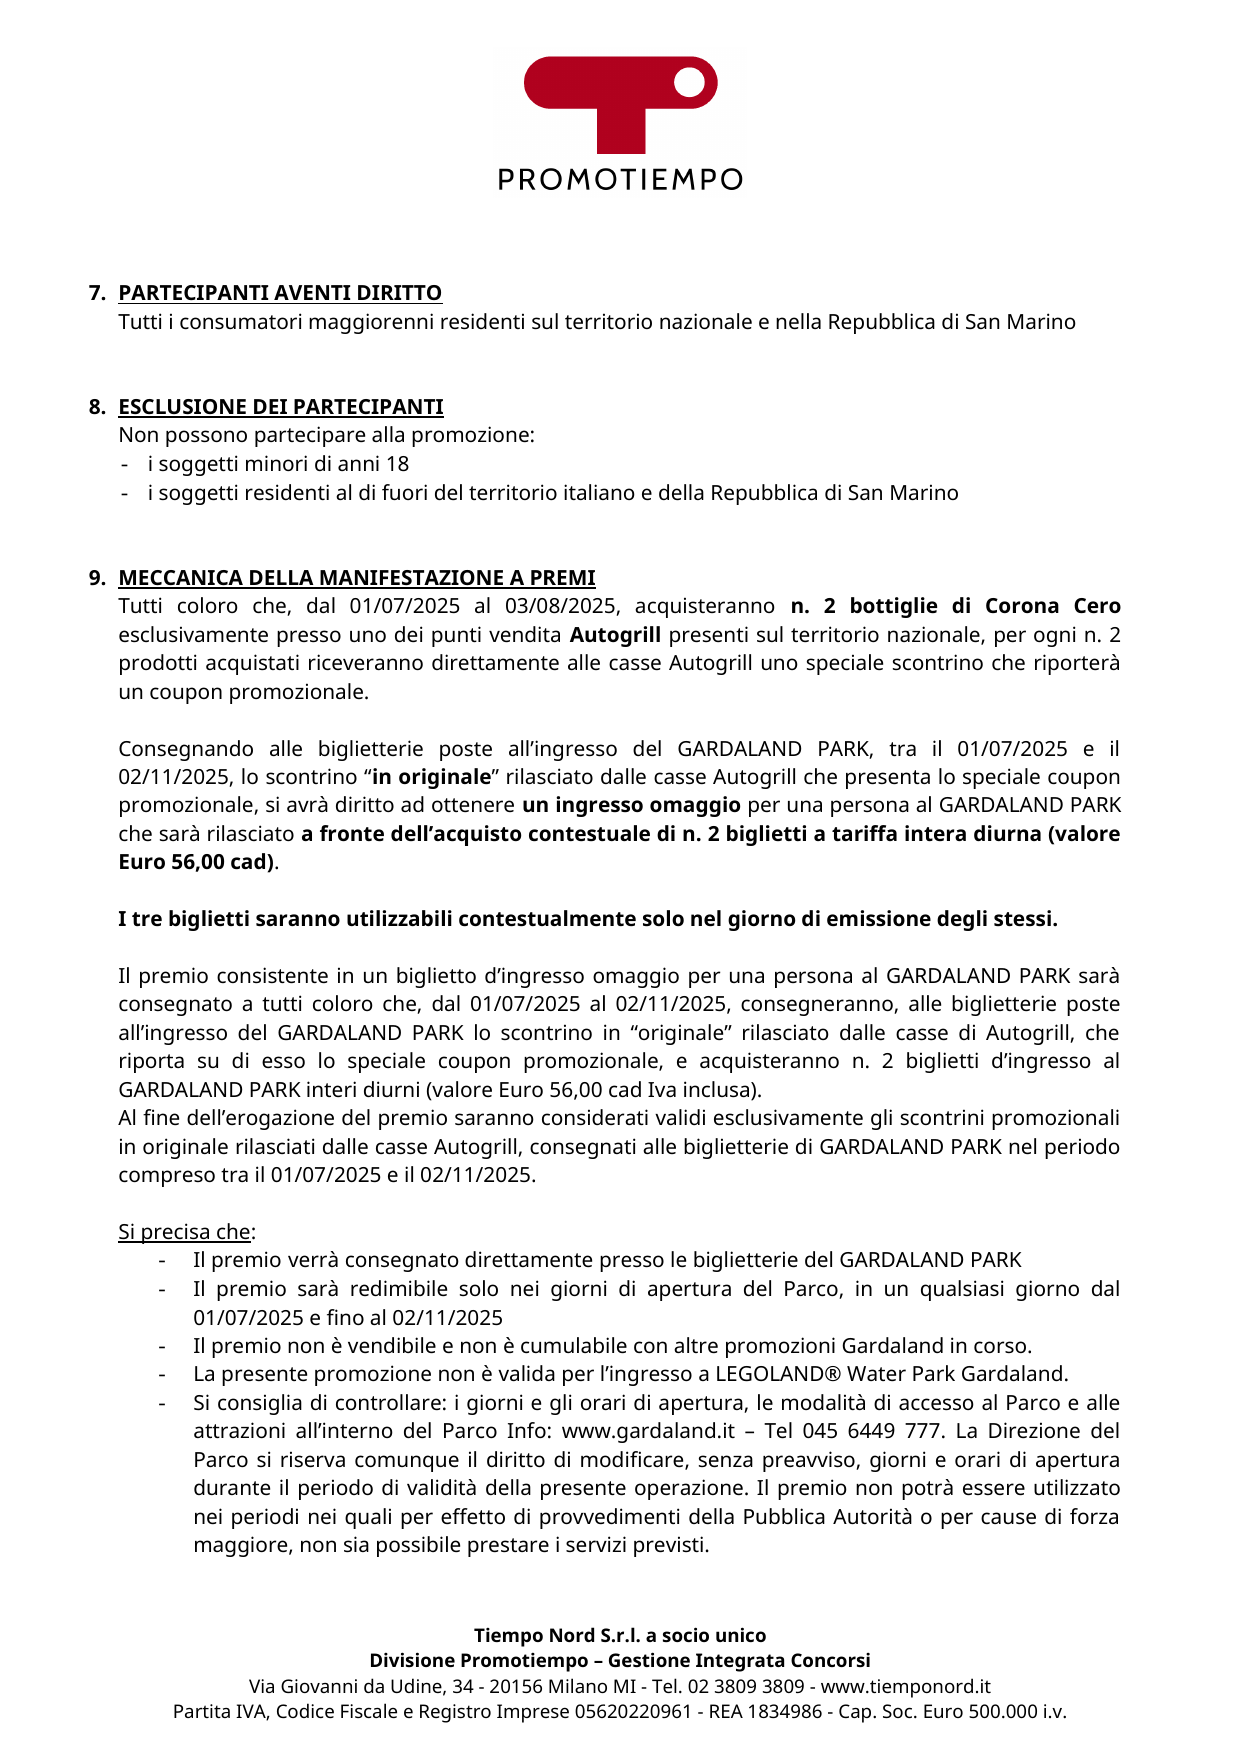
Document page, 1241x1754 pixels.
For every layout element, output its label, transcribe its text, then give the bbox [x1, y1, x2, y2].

list Il premio verrà consegnato direttamente presso le biglietterie del GARDALAND PARK [156, 1246, 1122, 1274]
list Il premio non è vendibile e non è cumulabile con altre promozioni Gardaland in corso. [156, 1331, 1122, 1359]
list Si consiglia di controllare: i giorni e gli orari di apertura, le modalità di accesso al Parco e alle attrazioni all’interno del Parco Info: www.gardaland.it – Tel 045 6449 777. La Direzione del Parco si riserva comunque il diritto di modificare, senza preavviso, giorni e orari di apertura durante il periodo di validità della presente operazione. Il premio non potrà essere utilizzato nei periodi nei quali per effetto di provvedimenti della Pubblica Autorità o per cause di forza maggiore, non sia possibile prestare i servizi previsti. [156, 1388, 1122, 1559]
text I tre biglietti saranno utilizzabili contestualmente solo nel giorno di emissione degli stessi. [118, 904, 1122, 933]
picture [492, 47, 748, 198]
text Al fine dell’erogazione del premio saranno considerati validi esclusivamente gli scontrini promozionali in originale rilasciati dalle casse Autogrill, consegnati alle biglietterie di GARDALAND PARK nel periodo compreso tra il 01/07/2025 e il 02/11/2025. [118, 1103, 1122, 1189]
list Il premio sarà redimibile solo nei giorni di apertura del Parco, in un qualsiasi giorno dal 01/07/2025 e fino al 02/11/2025 [156, 1274, 1122, 1331]
text Tutti coloro che, dal 01/07/2025 al 03/08/2025, acquisteranno n. 2 bottiglie di Corona Cero esclusivamente presso uno dei punti vendita Autogrill presenti sul territorio nazionale, per ogni n. 2 prodotti acquistati riceveranno direttamente alle casse Autogrill uno speciale scontrino che riporterà un coupon promozionale. [118, 591, 1122, 705]
list i soggetti residenti al di fuori del territorio italiano e della Repubblica di San Marino [118, 478, 1122, 506]
text Non possono partecipare alla promozione: [118, 421, 1122, 449]
list i soggetti minori di anni 18 [118, 449, 1122, 478]
text Il premio consistente in un biglietto d’ingresso omaggio per una persona al GARDALAND PARK sarà consegnato a tutti coloro che, dal 01/07/2025 al 02/11/2025, consegneranno, alle biglietterie poste all’ingresso del GARDALAND PARK lo scontrino in “originale” rilasciato dalle casse di Autogrill, che riporta su di esso lo speciale coupon promozionale, e acquisteranno n. 2 biglietti d’ingresso al GARDALAND PARK interi diurni (valore Euro 56,00 cad Iva inclusa). [118, 961, 1122, 1103]
text Tutti i consumatori maggiorenni residenti sul territorio nazionale e nella Repubblica di San Marino [118, 307, 1122, 335]
list MECCANICA DELLA MANIFESTAZIONE A PREMI [88, 563, 1122, 591]
text Consegnando alle biglietterie poste all’ingresso del GARDALAND PARK, tra il 01/07/2025 e il 02/11/2025, lo scontrino “in originale” rilasciato dalle casse Autogrill che presenta lo speciale coupon promozionale, si avrà diritto ad ottenere un ingresso omaggio per una persona al GARDALAND PARK che sarà rilasciato a fronte dell’acquisto contestuale di n. 2 biglietti a tariffa intera diurna (valore Euro 56,00 cad). [118, 734, 1122, 876]
list PARTECIPANTI AVENTI DIRITTO [88, 278, 1122, 307]
list La presente promozione non è valida per l’ingresso a LEGOLAND® Water Park Gardaland. [156, 1359, 1122, 1388]
list ESCLUSIONE DEI PARTECIPANTI [88, 392, 1122, 421]
text Si precisa che: [118, 1217, 1122, 1246]
